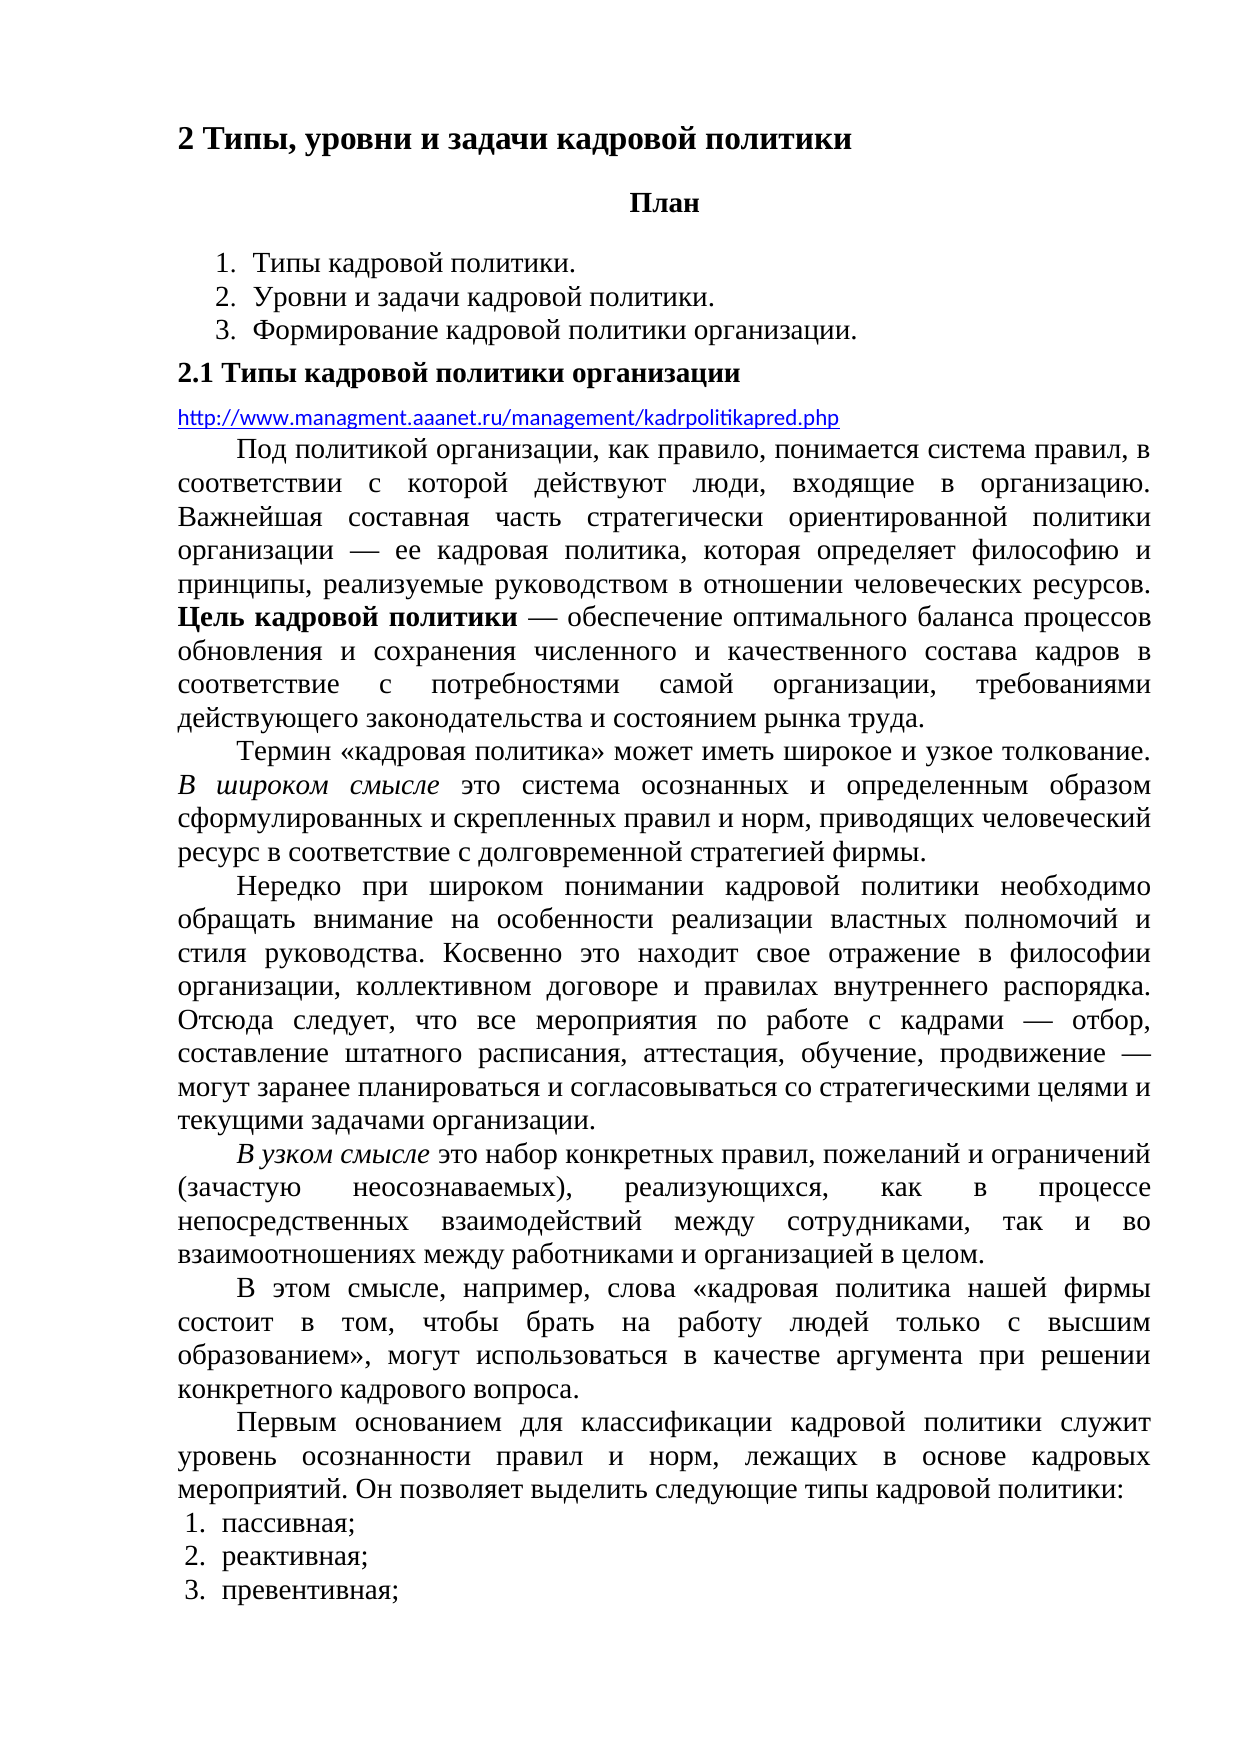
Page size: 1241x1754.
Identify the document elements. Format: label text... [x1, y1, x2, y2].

text В узком смысле это набор конкретных правил, пожеланий и ограничений (зачастую неосознаваемых), реализующихся, как в процессе непосредственных взаимодействий между сотрудниками, так и во взаимоотношениях между работниками и организацией в целом. [177, 1136, 1152, 1270]
list пассивная; [184, 1505, 1152, 1538]
text 2.1 Типы кадровой политики организации http://www.managment.aaanet.ru/management/kadrpolitikapred.php [177, 346, 1152, 432]
text План [177, 186, 1152, 219]
list реактивная; [184, 1538, 1152, 1572]
list Уровни и задачи кадровой политики. [215, 279, 1152, 312]
list Формирование кадровой политики организации. [215, 312, 1152, 346]
text Нередко при широком понимании кадровой политики необходимо обращать внимание на особенности реализации властных полномочий и стиля руководства. Косвенно это находит свое отражение в философии организации, коллективном договоре и правилах внутреннего распорядка. Отсюда следует, что все мероприятия по работе с кадрами — отбор, составление штатного расписания, аттестация, обучение, продвижение — могут заранее планироваться и согласовываться со стратегическими целями и текущими задачами организации. [177, 868, 1152, 1136]
text Термин «кадровая политика» может иметь широкое и узкое толкование. В широком смысле это система осознанных и определенным образом сформулированных и скрепленных правил и норм, приводящих человеческий ресурс в соответствие с долговременной стратегией фирмы. [177, 733, 1152, 868]
text В этом смысле, например, слова «кадровая политика нашей фирмы состоит в том, чтобы брать на работу людей только с высшим образованием», могут использоваться в качестве аргумента при решении конкретного кадрового вопроса. [177, 1270, 1152, 1404]
list Типы кадровой политики. [215, 245, 1152, 279]
subtitle 2 Типы, уровни и задачи кадровой политики [177, 118, 1152, 156]
text Первым основанием для классификации кадровой политики служит уровень осознанности правил и норм, лежащих в основе кадровых мероприятий. Он позволяет выделить следующие типы кадровой политики: [177, 1404, 1152, 1505]
text Под политикой организации, как правило, понимается система правил, в соответствии с которой действуют люди, входящие в организацию. Важнейшая составная часть стратегически ориентированной политики организации — ее кадровая политика, которая определяет философию и принципы, реализуемые руководством в отношении человеческих ресурсов. Цель кадровой политики — обеспечение оптимального баланса процессов обновления и сохранения численного и качественного состава кадров в соответствие с потребностями самой организации, требованиями действующего законодательства и состоянием рынка труда. [177, 432, 1152, 733]
list превентивная; [184, 1572, 1152, 1606]
